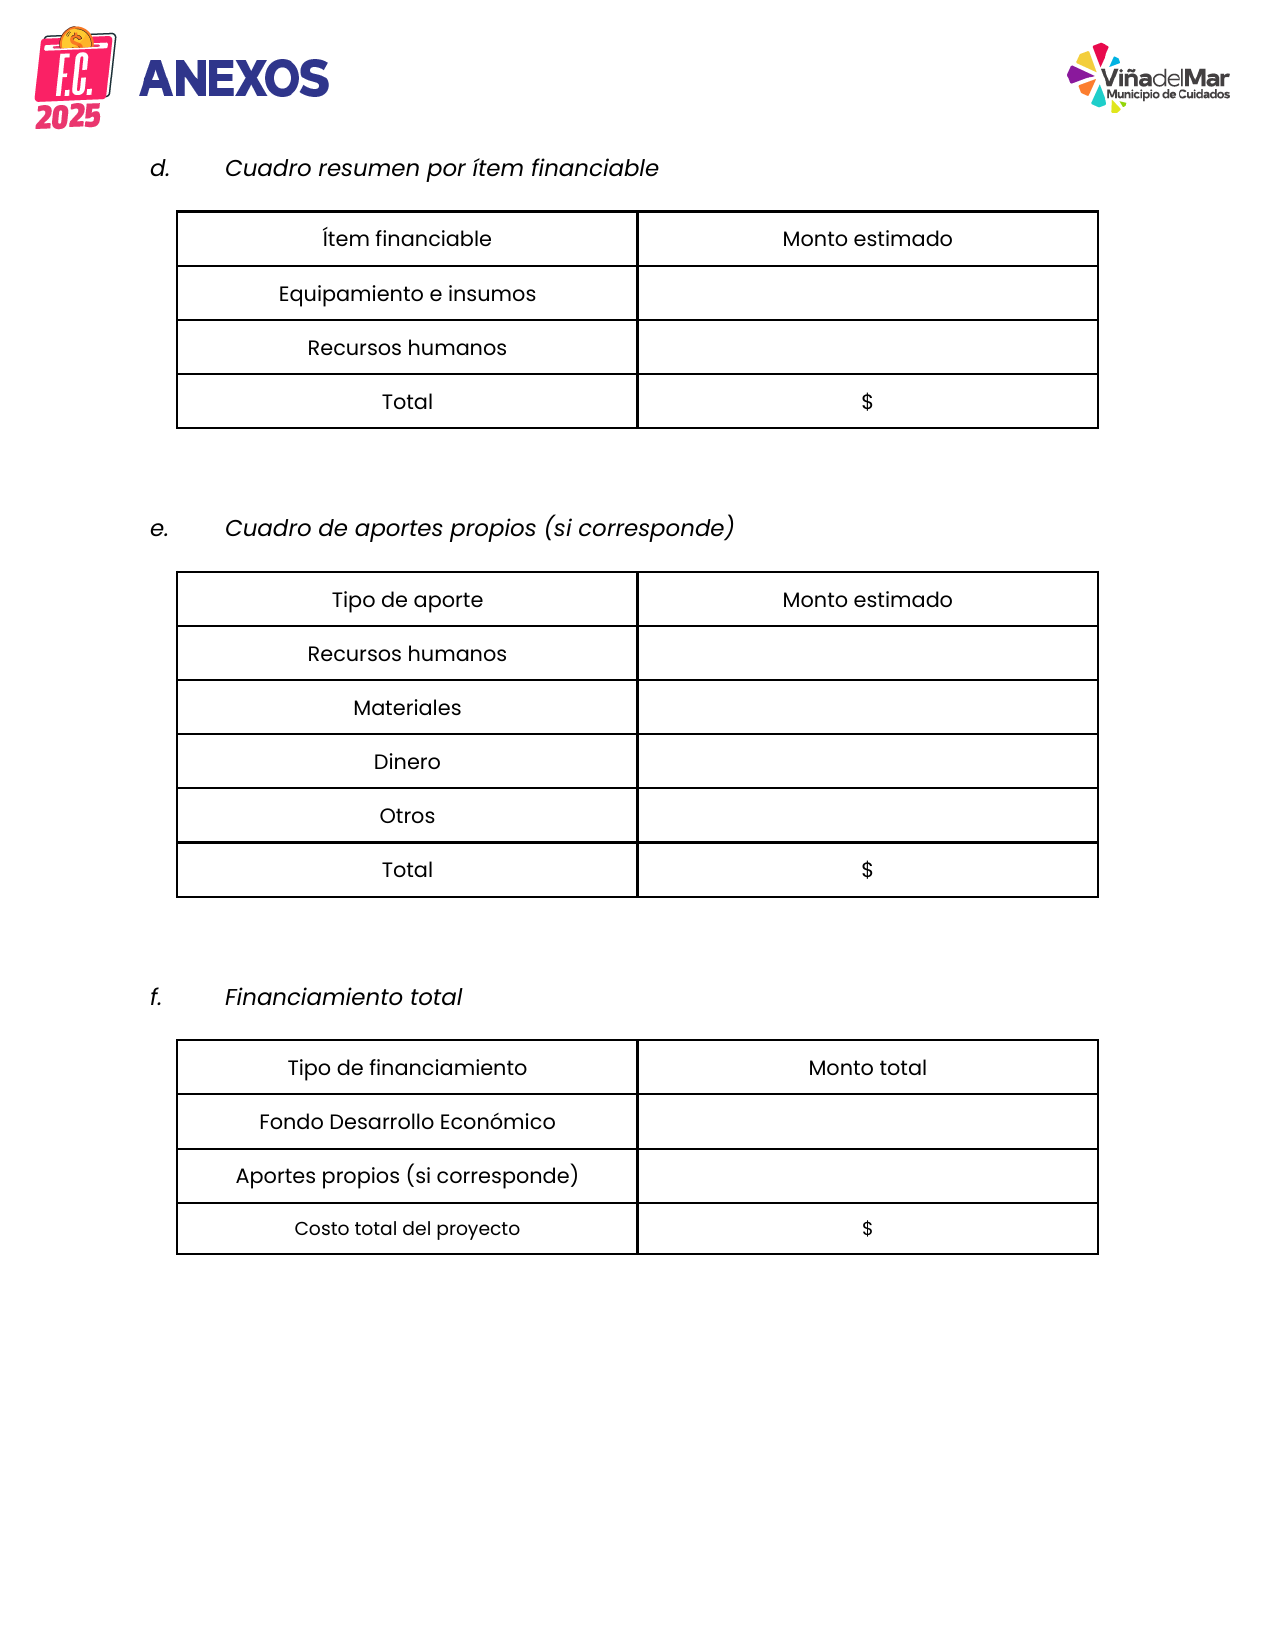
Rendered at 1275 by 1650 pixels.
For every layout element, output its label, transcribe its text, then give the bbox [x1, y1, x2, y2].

table_cell [639, 789, 1097, 841]
table_cell [639, 1095, 1097, 1147]
table_header Tipo de aporte [178, 573, 636, 625]
table_header Monto estimado [639, 573, 1097, 625]
table_cell $ [639, 1204, 1097, 1253]
list Financiamiento total [150, 979, 1125, 1013]
table_cell Equipamiento e insumos [178, 267, 636, 319]
table_cell Materiales [178, 681, 636, 733]
table_cell Otros [178, 789, 636, 841]
table_header Monto estimado [639, 213, 1097, 264]
table_cell [639, 267, 1097, 319]
table_cell Aportes propios (si corresponde) [178, 1150, 636, 1202]
table_cell Total [178, 844, 636, 896]
table_cell [639, 1150, 1097, 1202]
table_header Monto total [639, 1041, 1097, 1093]
table_header Tipo de financiamiento [178, 1041, 636, 1093]
table_cell Recursos humanos [178, 321, 636, 373]
table_cell [639, 321, 1097, 373]
picture [0, 18, 1254, 137]
table_cell $ [639, 375, 1097, 427]
table_cell [639, 735, 1097, 787]
table_cell Costo total del proyecto [178, 1204, 636, 1253]
table_cell Dinero [178, 735, 636, 787]
table_cell $ [639, 844, 1097, 896]
table_header Ítem financiable [178, 213, 636, 264]
table_cell Recursos humanos [178, 627, 636, 679]
table_cell [639, 627, 1097, 679]
list Cuadro resumen por ítem financiable [150, 150, 1125, 184]
table_cell Fondo Desarrollo Económico [178, 1095, 636, 1147]
table_cell Total [178, 375, 636, 427]
list Cuadro de aportes propios (si corresponde) [150, 510, 1125, 544]
table_cell [639, 681, 1097, 733]
